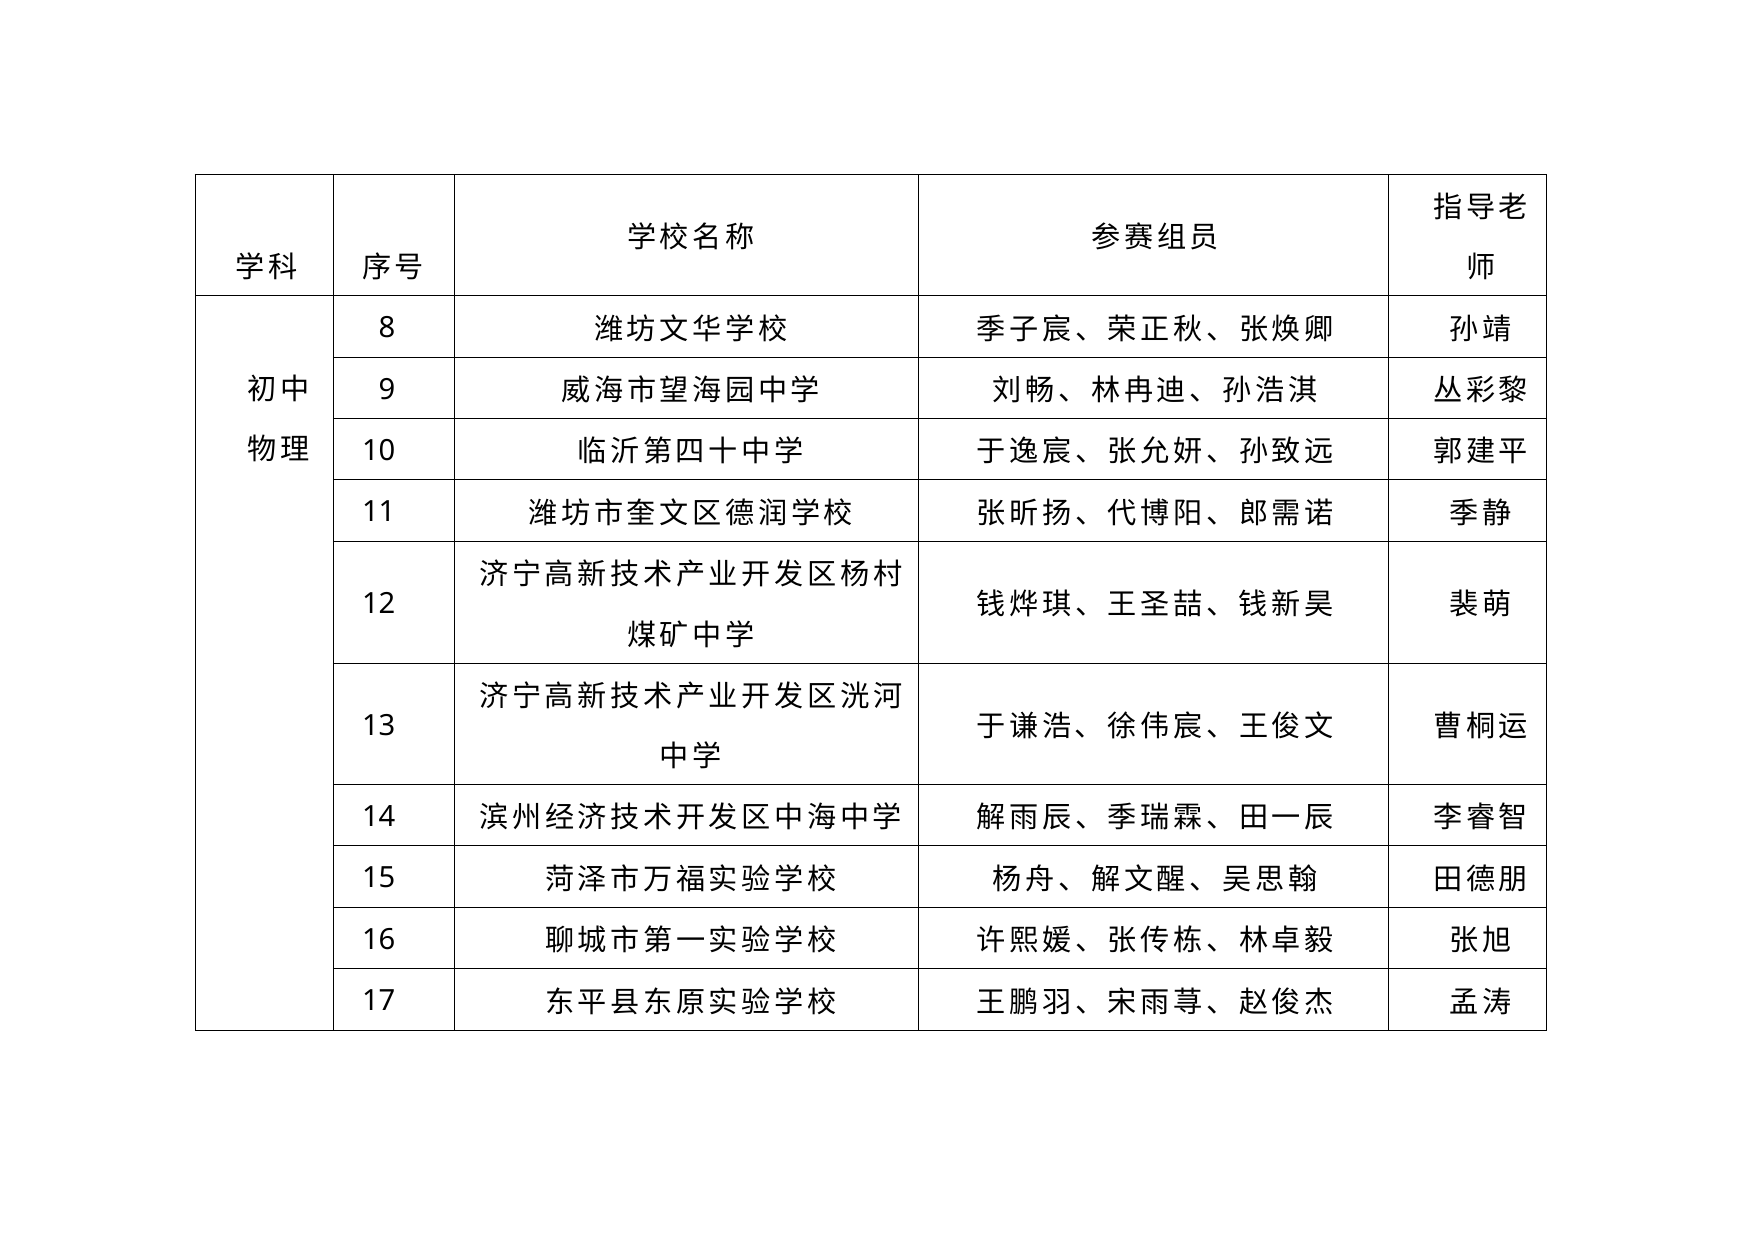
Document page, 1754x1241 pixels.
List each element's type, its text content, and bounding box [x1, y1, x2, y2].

table_cell 杨舟、解文醒、吴思翰 [919, 846, 1388, 907]
table_cell 丛彩黎 [1389, 358, 1546, 418]
table_cell 钱烨琪、王圣喆、钱新昊 [919, 542, 1388, 662]
table_cell 济宁高新技术产业开发区杨村煤矿中学 [455, 542, 918, 662]
table_cell 季子宸、荣正秋、张焕卿 [919, 296, 1388, 357]
table_cell 临沂第四十中学 [455, 419, 918, 479]
table_cell 聊城市第一实验学校 [455, 908, 918, 968]
table_cell 郭建平 [1389, 419, 1546, 479]
table_cell 刘畅、林冉迪、孙浩淇 [919, 358, 1388, 418]
table_cell 11 [334, 480, 454, 541]
table_cell 田德朋 [1389, 846, 1546, 907]
table_cell 14 [334, 785, 454, 845]
table_cell 15 [334, 846, 454, 907]
table_header 学校名称 [455, 175, 918, 295]
table_cell 东平县东原实验学校 [455, 969, 918, 1029]
table_cell 潍坊文华学校 [455, 296, 918, 357]
table_header 参赛组员 [919, 175, 1388, 295]
table_header 学科 [196, 175, 333, 295]
table_cell 潍坊市奎文区德润学校 [455, 480, 918, 541]
table_cell 12 [334, 542, 454, 662]
table_cell 曹桐运 [1389, 664, 1546, 784]
table_cell 王鹏羽、宋雨荨、赵俊杰 [919, 969, 1388, 1029]
table_cell 解雨辰、季瑞霖、田一辰 [919, 785, 1388, 845]
table_cell 17 [334, 969, 454, 1029]
table_cell 9 [334, 358, 454, 418]
table_cell 菏泽市万福实验学校 [455, 846, 918, 907]
table_cell 张旭 [1389, 908, 1546, 968]
table_cell 孟涛 [1389, 969, 1546, 1029]
table_cell 济宁高新技术产业开发区洸河中学 [455, 664, 918, 784]
table_cell 李睿智 [1389, 785, 1546, 845]
table_cell 威海市望海园中学 [455, 358, 918, 418]
table_cell 13 [334, 664, 454, 784]
table_cell 于逸宸、张允妍、孙致远 [919, 419, 1388, 479]
table_cell 裴萌 [1389, 542, 1546, 662]
table_cell 许熙媛、张传栋、林卓毅 [919, 908, 1388, 968]
table_header 指导老师 [1389, 175, 1546, 295]
table_cell 10 [334, 419, 454, 479]
table_cell 张昕扬、代博阳、郎需诺 [919, 480, 1388, 541]
table_cell 16 [334, 908, 454, 968]
table_cell 季静 [1389, 480, 1546, 541]
table_cell 孙靖 [1389, 296, 1546, 357]
table_cell 于谦浩、徐伟宸、王俊文 [919, 664, 1388, 784]
table_cell 滨州经济技术开发区中海中学 [455, 785, 918, 845]
table_cell 8 [334, 296, 454, 357]
table_header 序号 [334, 175, 454, 295]
